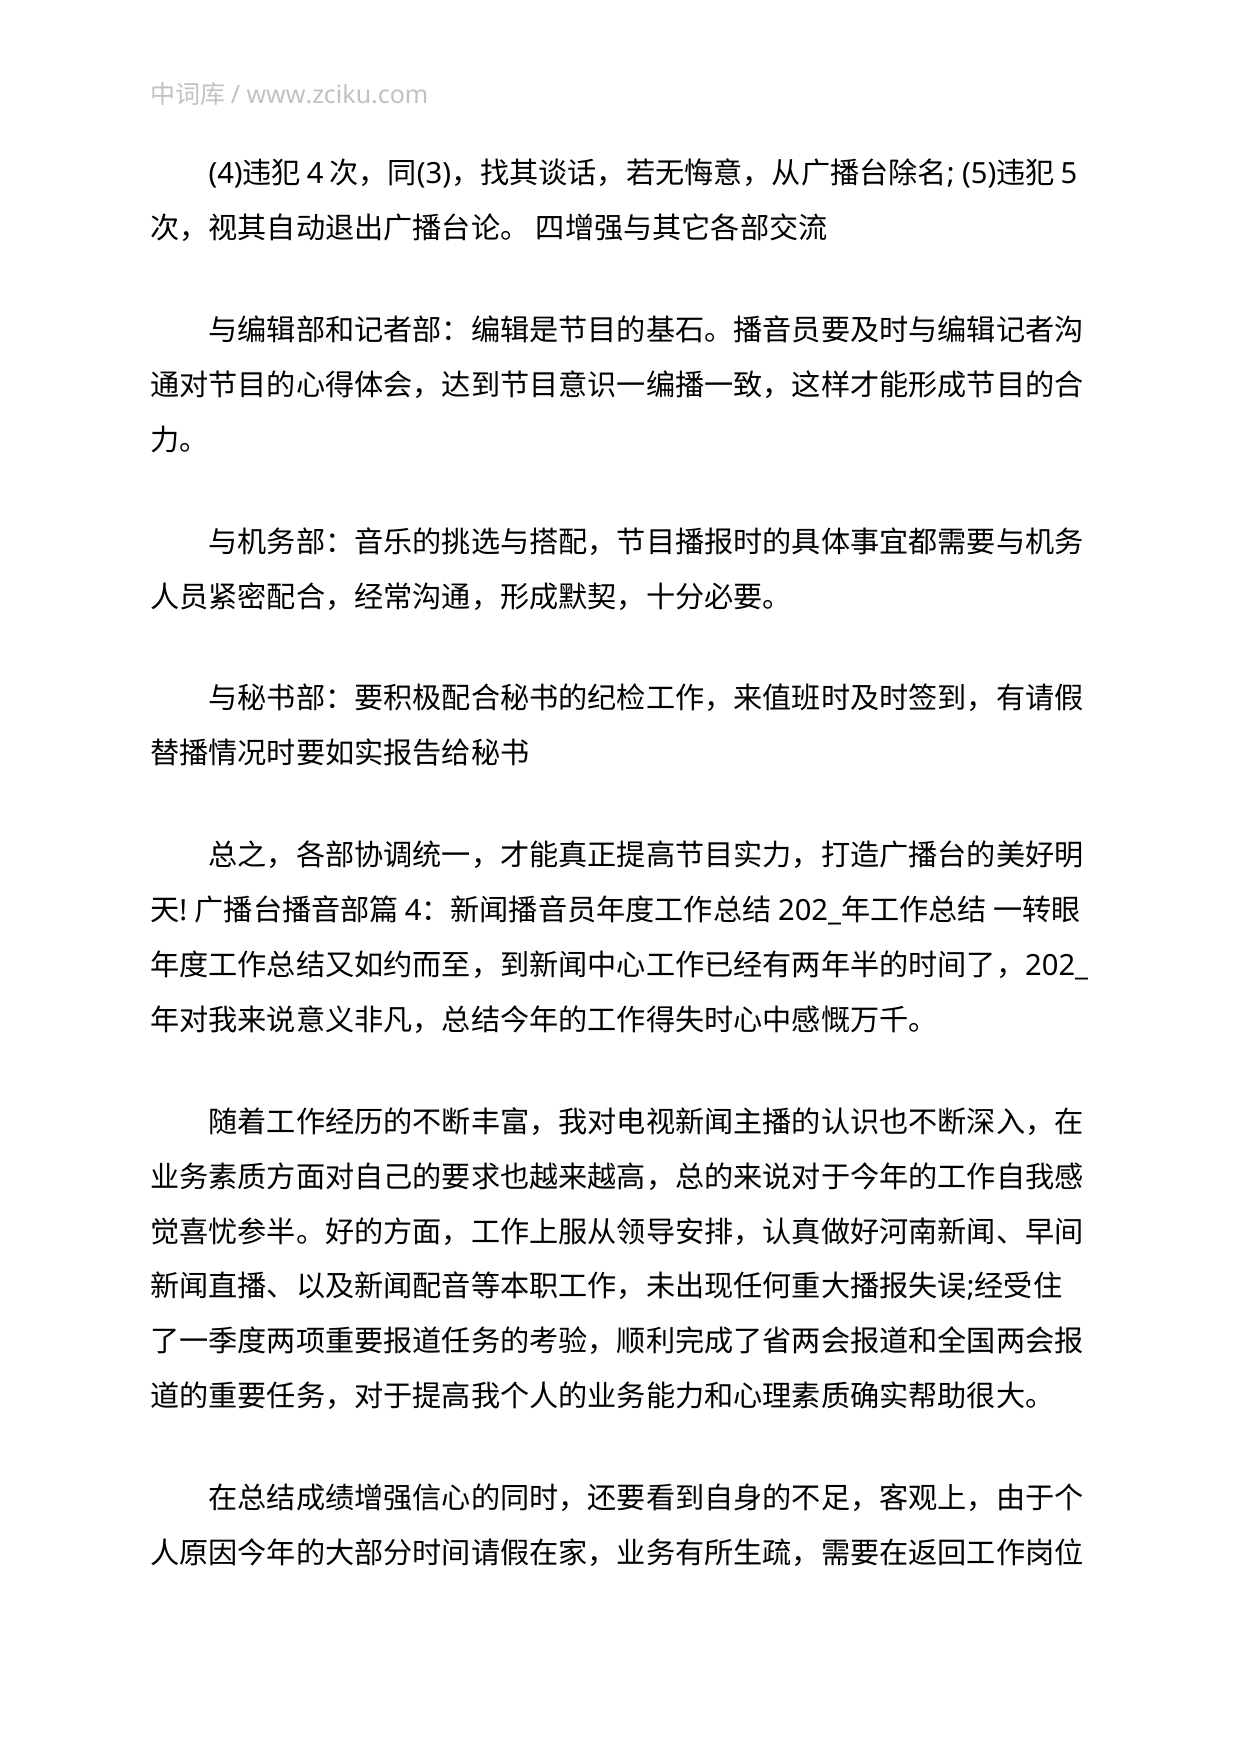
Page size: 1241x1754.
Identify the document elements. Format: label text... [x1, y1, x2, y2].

text (4)违犯4次，同(3)，找其谈话，若无悔意，从广播台除名; (5)违犯5次，视其自动退出广播台论。 四增强与其它各部交流 [150, 150, 1090, 247]
text 随着工作经历的不断丰富，我对电视新闻主播的认识也不断深入，在业务素质方面对自己的要求也越来越高，总的来说对于今年的工作自我感觉喜忧参半。好的方面，工作上服从领导安排，认真做好河南新闻、早间新闻直播、以及新闻配音等本职工作，未出现任何重大播报失误;经受住了一季度两项重要报道任务的考验，顺利完成了省两会报道和全国两会报道的重要任务，对于提高我个人的业务能力和心理素质确实帮助很大。 [150, 1098, 1090, 1415]
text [150, 1475, 1090, 1572]
text 总之，各部协调统一，才能真正提高节目实力，打造广播台的美好明天! 广播台播音部篇4：新闻播音员年度工作总结 202_年工作总结 一转眼年度工作总结又如约而至，到新闻中心工作已经有两年半的时间了，202_年对我来说意义非凡，总结今年的工作得失时心中感慨万千。 [150, 832, 1090, 1039]
text 与机务部：音乐的挑选与搭配，节目播报时的具体事宜都需要与机务人员紧密配合，经常沟通，形成默契，十分必要。 [150, 518, 1090, 616]
text 与秘书部：要积极配合秘书的纪检工作，来值班时及时签到，有请假替播情况时要如实报告给秘书 [150, 675, 1090, 772]
text 与编辑部和记者部：编辑是节目的基石。播音员要及时与编辑记者沟通对节目的心得体会，达到节目意识一编播一致，这样才能形成节目的合力。 [150, 307, 1090, 459]
